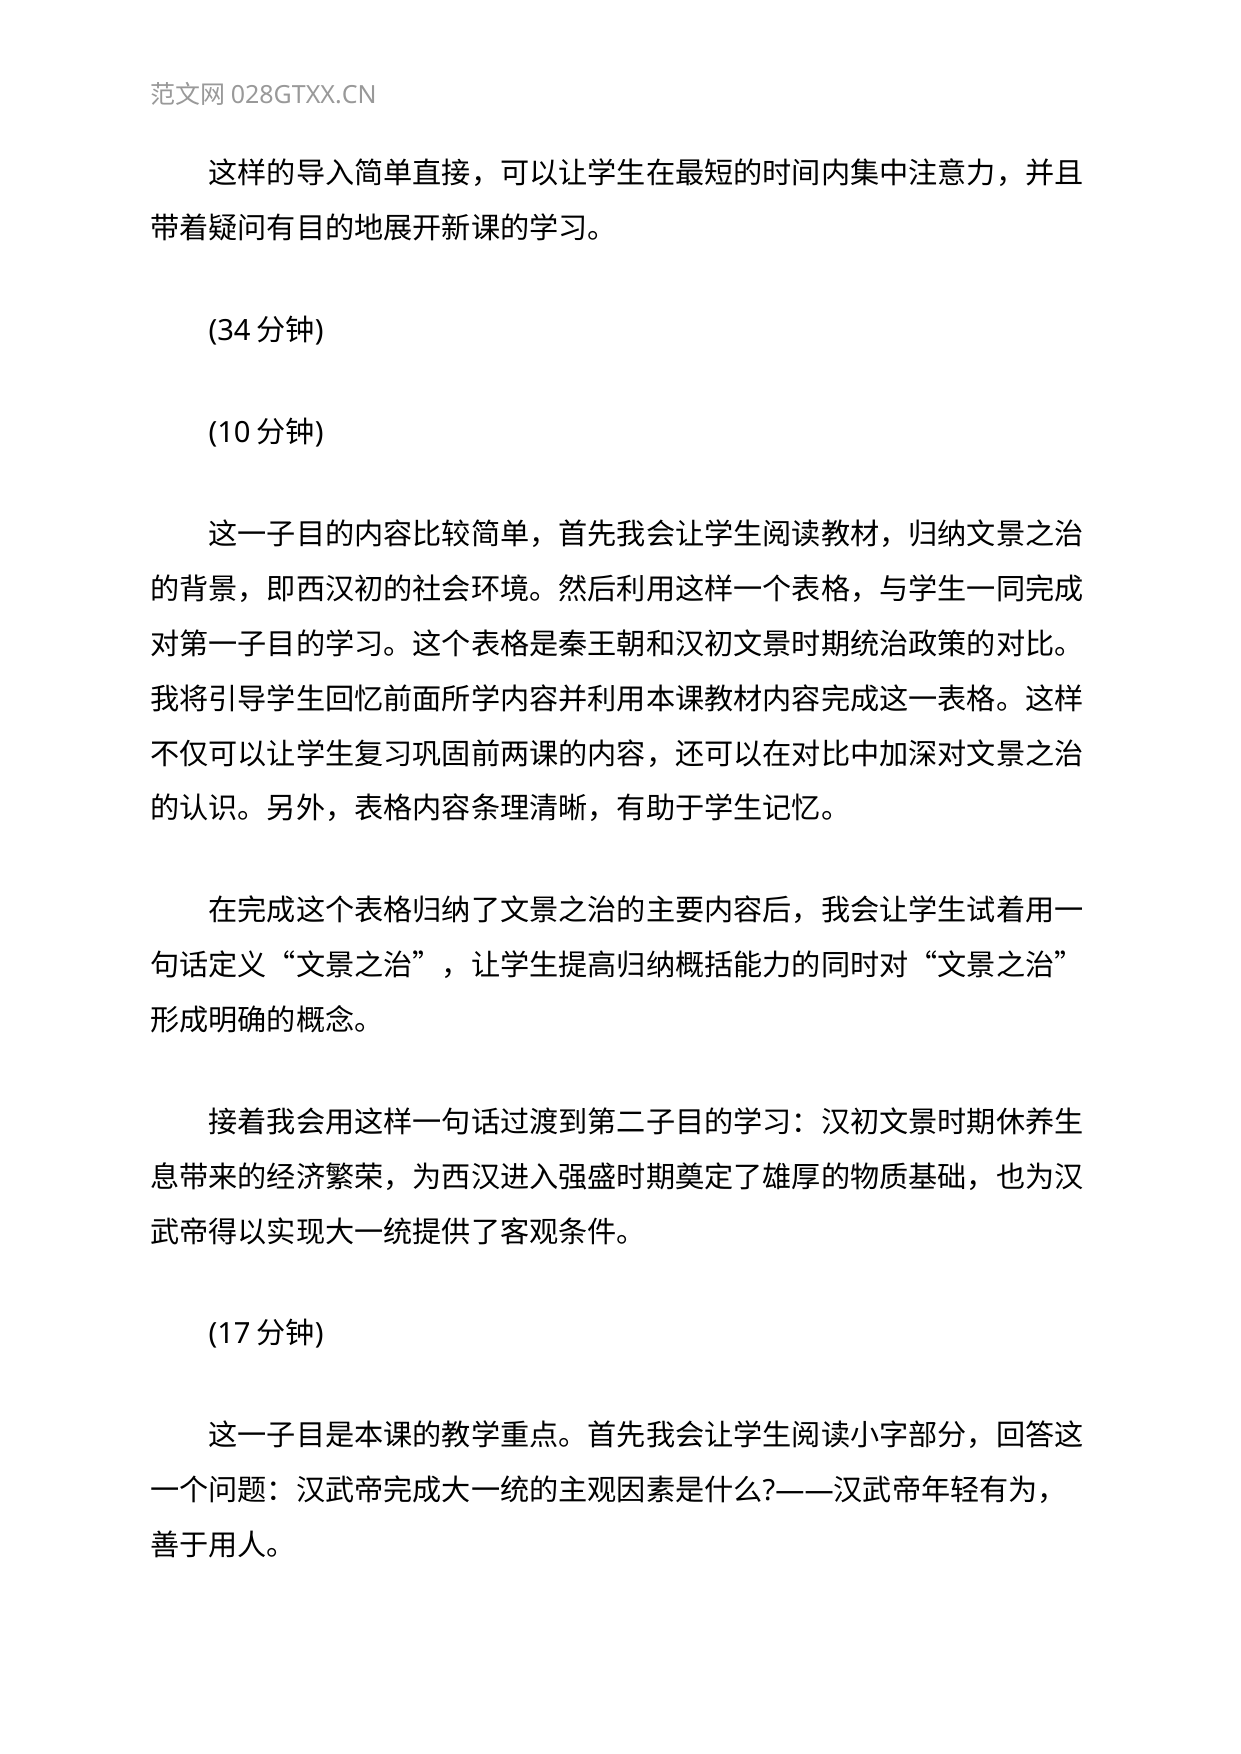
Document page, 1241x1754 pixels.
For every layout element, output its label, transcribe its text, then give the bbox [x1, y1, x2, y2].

text (34分钟) [150, 307, 1090, 349]
text 这样的导入简单直接，可以让学生在最短的时间内集中注意力，并且带着疑问有目的地展开新课的学习。 [150, 150, 1090, 247]
text 接着我会用这样一句话过渡到第二子目的学习：汉初文景时期休养生息带来的经济繁荣，为西汉进入强盛时期奠定了雄厚的物质基础，也为汉武帝得以实现大一统提供了客观条件。 [150, 1098, 1090, 1251]
text (17分钟) [150, 1310, 1090, 1352]
text (10分钟) [150, 409, 1090, 451]
text 这一子目是本课的教学重点。首先我会让学生阅读小字部分，回答这一个问题：汉武帝完成大一统的主观因素是什么?——汉武帝年轻有为，善于用人。 [150, 1412, 1090, 1564]
text 在完成这个表格归纳了文景之治的主要内容后，我会让学生试着用一句话定义“文景之治”，让学生提高归纳概括能力的同时对“文景之治”形成明确的概念。 [150, 887, 1090, 1039]
text 这一子目的内容比较简单，首先我会让学生阅读教材，归纳文景之治的背景，即西汉初的社会环境。然后利用这样一个表格，与学生一同完成对第一子目的学习。这个表格是秦王朝和汉初文景时期统治政策的对比。我将引导学生回忆前面所学内容并利用本课教材内容完成这一表格。这样不仅可以让学生复习巩固前两课的内容，还可以在对比中加深对文景之治的认识。另外，表格内容条理清晰，有助于学生记忆。 [150, 511, 1090, 827]
